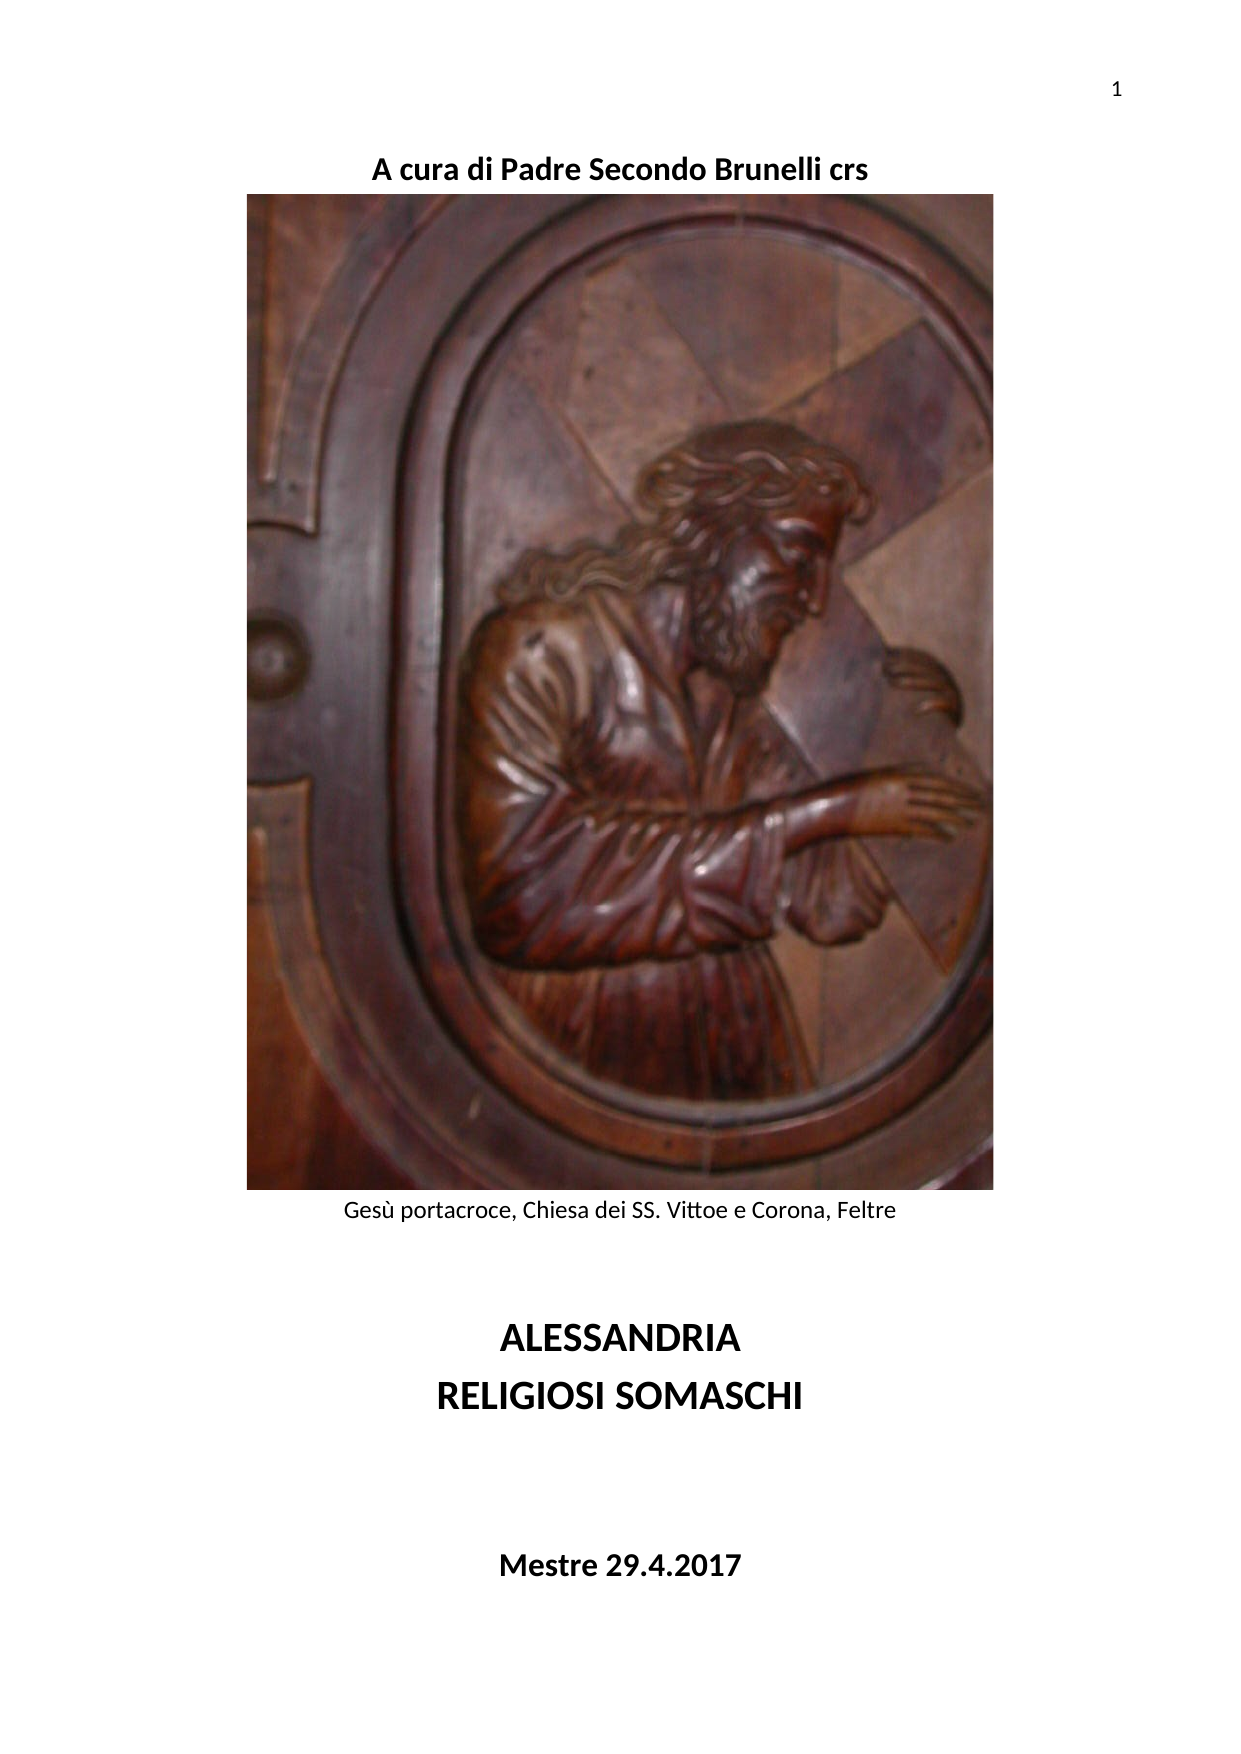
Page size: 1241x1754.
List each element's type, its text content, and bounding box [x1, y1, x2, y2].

text Gesù portacroce, Chiesa dei SS. Vittoe e Corona, Feltre [118, 1194, 1122, 1224]
text ALESSANDRIA [118, 1311, 1122, 1362]
text A cura di Padre Secondo Brunelli crs [118, 148, 1122, 188]
picture [246, 194, 994, 1190]
text Mestre 29.4.2017 [118, 1544, 1122, 1585]
text RELIGIOSI SOMASCHI [118, 1369, 1122, 1420]
